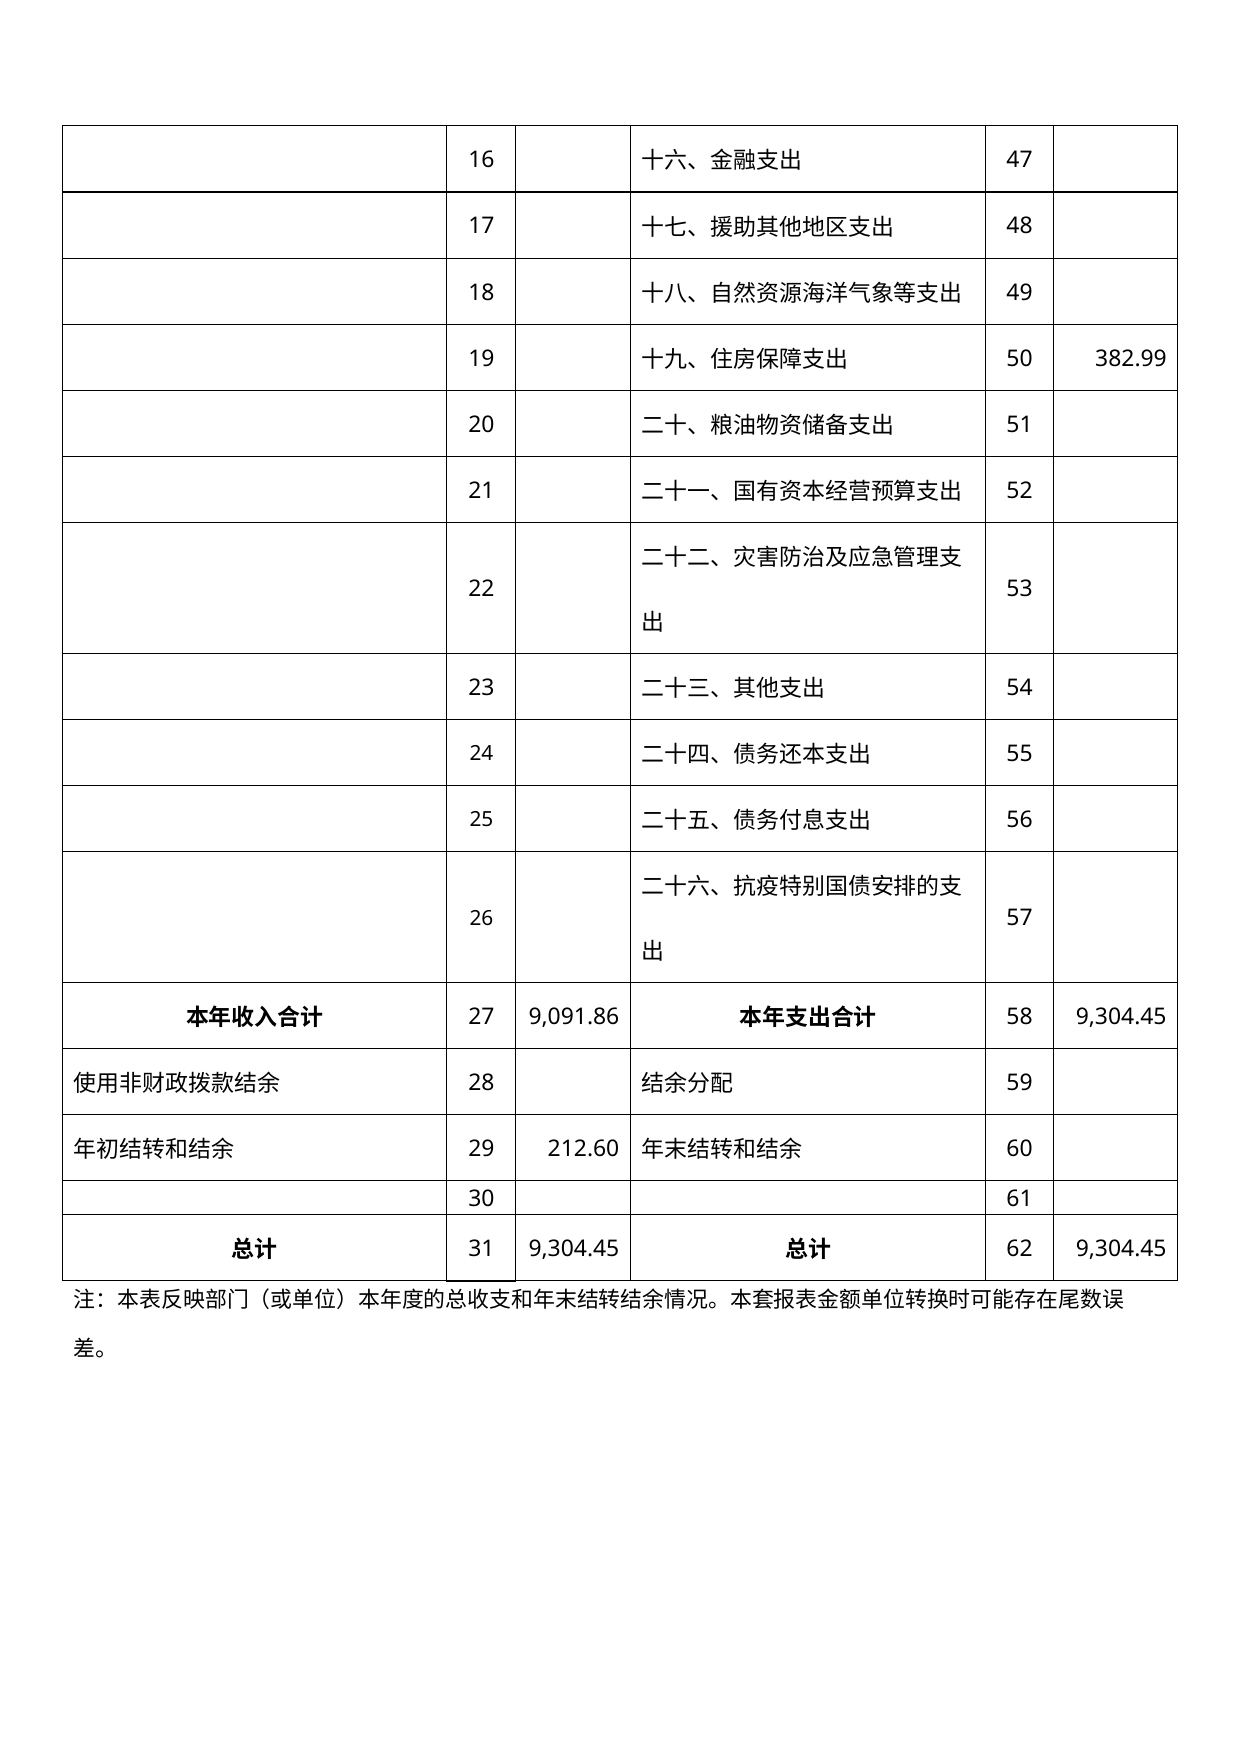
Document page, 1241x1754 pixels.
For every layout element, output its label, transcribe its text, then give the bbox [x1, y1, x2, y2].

table_cell 9,304.45 [1054, 983, 1177, 1048]
table_cell 57 [986, 852, 1053, 982]
table_cell [516, 457, 630, 522]
table_cell 本年支出合计 [631, 983, 985, 1048]
table_cell [516, 259, 630, 323]
table_cell [63, 193, 446, 257]
table_cell 二十五、债务付息支出 [631, 786, 985, 851]
table_cell 59 [986, 1049, 1053, 1114]
table_cell [1054, 1181, 1177, 1213]
table_cell [1054, 193, 1177, 257]
table_cell 23 [447, 654, 515, 719]
table_cell [516, 391, 630, 456]
table_cell 注：本表反映部门（或单位）本年度的总收支和年末结转结余情况。本套报表金额单位转换时可能存在尾数误差。 [63, 1281, 1178, 1379]
table_cell [1054, 786, 1177, 851]
table_cell [516, 325, 630, 389]
table_cell [516, 1049, 630, 1114]
table_cell 本年收入合计 [63, 983, 446, 1048]
table_cell [516, 852, 630, 982]
table_cell [63, 1181, 446, 1213]
table_cell 十七、援助其他地区支出 [631, 193, 985, 257]
table_cell 22 [447, 523, 515, 653]
table_cell 十六、金融支出 [631, 126, 985, 191]
table_cell 29 [447, 1115, 515, 1180]
table_cell 24 [447, 720, 515, 785]
table_cell 18 [447, 259, 515, 323]
table_cell [63, 391, 446, 456]
table_cell 9,091.86 [516, 983, 630, 1048]
table_cell 20 [447, 391, 515, 456]
table_cell 382.99 [1054, 325, 1177, 389]
table_cell [1054, 259, 1177, 323]
table_cell 53 [986, 523, 1053, 653]
table_cell 54 [986, 654, 1053, 719]
table_cell 51 [986, 391, 1053, 456]
table_cell [63, 259, 446, 323]
table_cell 56 [986, 786, 1053, 851]
table_cell 47 [986, 126, 1053, 191]
table_cell [63, 457, 446, 522]
table_cell 52 [986, 457, 1053, 522]
table_cell 19 [447, 325, 515, 389]
table_cell [1054, 457, 1177, 522]
table_cell [63, 325, 446, 389]
table_cell [63, 786, 446, 851]
table_cell 二十四、债务还本支出 [631, 720, 985, 785]
table_cell 27 [447, 983, 515, 1048]
table_cell [516, 654, 630, 719]
table_cell [1054, 523, 1177, 653]
table_cell 二十六、抗疫特别国债安排的支出 [631, 852, 985, 982]
table_cell [1054, 126, 1177, 191]
table_cell [516, 786, 630, 851]
table_cell [63, 126, 446, 191]
table_cell 30 [447, 1181, 515, 1213]
table_cell [63, 654, 446, 719]
table_cell 25 [447, 786, 515, 851]
table_cell 9,304.45 [1054, 1215, 1177, 1279]
table_cell [63, 720, 446, 785]
table_cell 二十二、灾害防治及应急管理支出 [631, 523, 985, 653]
table_cell 50 [986, 325, 1053, 389]
table_cell 十八、自然资源海洋气象等支出 [631, 259, 985, 323]
table_cell 总计 [63, 1215, 446, 1279]
table_cell [1054, 1115, 1177, 1180]
table_cell [63, 852, 446, 982]
table_cell 总计 [631, 1215, 985, 1279]
table_cell 49 [986, 259, 1053, 323]
table_cell 55 [986, 720, 1053, 785]
table_cell 21 [447, 457, 515, 522]
table_cell 二十一、国有资本经营预算支出 [631, 457, 985, 522]
table_cell [1054, 852, 1177, 982]
table_cell 62 [986, 1215, 1053, 1279]
table_cell 26 [447, 852, 515, 982]
table_cell [1054, 391, 1177, 456]
table_cell 58 [986, 983, 1053, 1048]
table_cell [516, 126, 630, 191]
table_cell 16 [447, 126, 515, 191]
table_cell 61 [986, 1181, 1053, 1213]
table_cell 二十、粮油物资储备支出 [631, 391, 985, 456]
table_cell [1054, 1049, 1177, 1114]
table_cell 二十三、其他支出 [631, 654, 985, 719]
table_cell [516, 720, 630, 785]
table_cell [1054, 720, 1177, 785]
table_cell 年末结转和结余 [631, 1115, 985, 1180]
table_cell 31 [447, 1215, 515, 1279]
table_cell [516, 1181, 630, 1213]
table_cell 结余分配 [631, 1049, 985, 1114]
table_cell [63, 523, 446, 653]
table_cell 十九、住房保障支出 [631, 325, 985, 389]
table_cell [516, 523, 630, 653]
table_cell 48 [986, 193, 1053, 257]
table_cell [1054, 654, 1177, 719]
table_cell 年初结转和结余 [63, 1115, 446, 1180]
table_cell 212.60 [516, 1115, 630, 1180]
table_cell 60 [986, 1115, 1053, 1180]
table_cell 使用非财政拨款结余 [63, 1049, 446, 1114]
table_cell 9,304.45 [516, 1215, 630, 1279]
table_cell 17 [447, 193, 515, 257]
table_cell [631, 1181, 985, 1213]
table_cell [516, 193, 630, 257]
table_cell 28 [447, 1049, 515, 1114]
